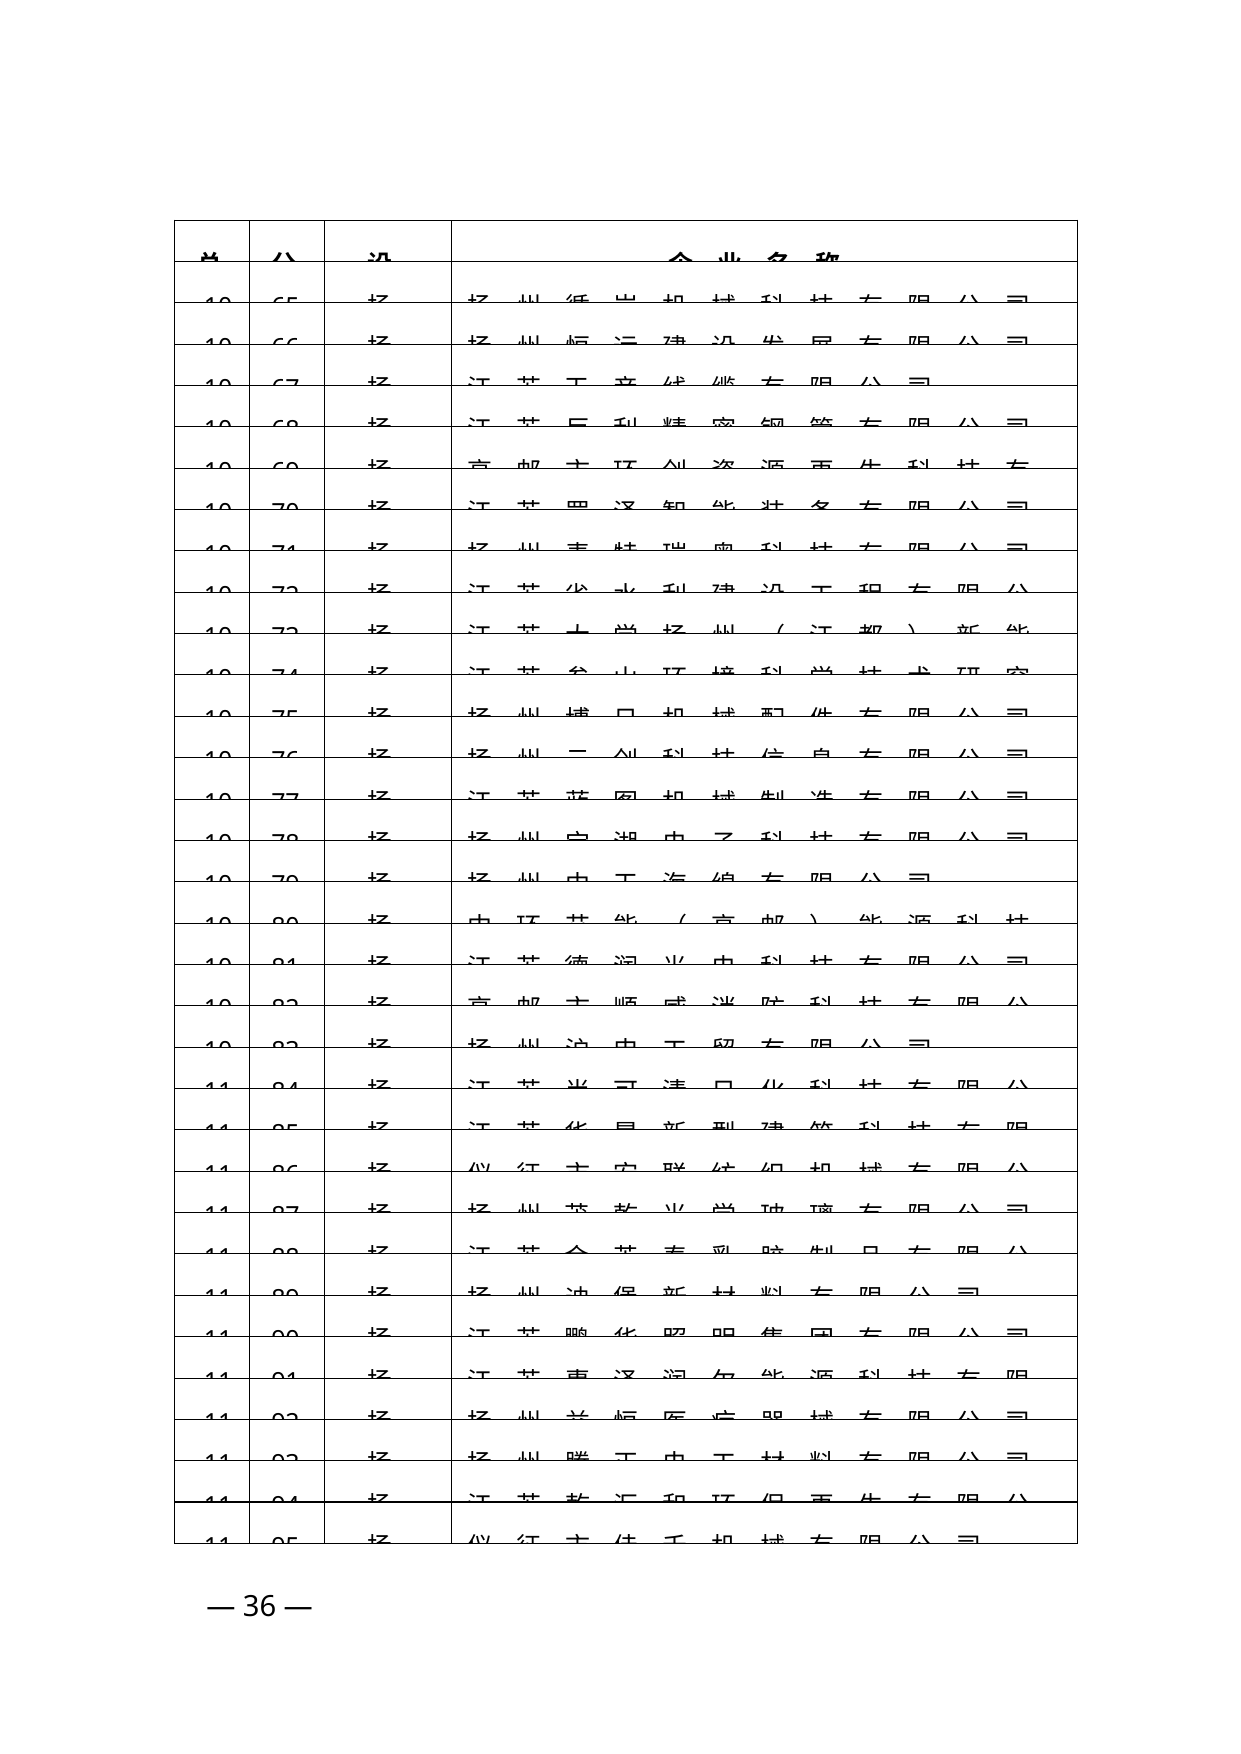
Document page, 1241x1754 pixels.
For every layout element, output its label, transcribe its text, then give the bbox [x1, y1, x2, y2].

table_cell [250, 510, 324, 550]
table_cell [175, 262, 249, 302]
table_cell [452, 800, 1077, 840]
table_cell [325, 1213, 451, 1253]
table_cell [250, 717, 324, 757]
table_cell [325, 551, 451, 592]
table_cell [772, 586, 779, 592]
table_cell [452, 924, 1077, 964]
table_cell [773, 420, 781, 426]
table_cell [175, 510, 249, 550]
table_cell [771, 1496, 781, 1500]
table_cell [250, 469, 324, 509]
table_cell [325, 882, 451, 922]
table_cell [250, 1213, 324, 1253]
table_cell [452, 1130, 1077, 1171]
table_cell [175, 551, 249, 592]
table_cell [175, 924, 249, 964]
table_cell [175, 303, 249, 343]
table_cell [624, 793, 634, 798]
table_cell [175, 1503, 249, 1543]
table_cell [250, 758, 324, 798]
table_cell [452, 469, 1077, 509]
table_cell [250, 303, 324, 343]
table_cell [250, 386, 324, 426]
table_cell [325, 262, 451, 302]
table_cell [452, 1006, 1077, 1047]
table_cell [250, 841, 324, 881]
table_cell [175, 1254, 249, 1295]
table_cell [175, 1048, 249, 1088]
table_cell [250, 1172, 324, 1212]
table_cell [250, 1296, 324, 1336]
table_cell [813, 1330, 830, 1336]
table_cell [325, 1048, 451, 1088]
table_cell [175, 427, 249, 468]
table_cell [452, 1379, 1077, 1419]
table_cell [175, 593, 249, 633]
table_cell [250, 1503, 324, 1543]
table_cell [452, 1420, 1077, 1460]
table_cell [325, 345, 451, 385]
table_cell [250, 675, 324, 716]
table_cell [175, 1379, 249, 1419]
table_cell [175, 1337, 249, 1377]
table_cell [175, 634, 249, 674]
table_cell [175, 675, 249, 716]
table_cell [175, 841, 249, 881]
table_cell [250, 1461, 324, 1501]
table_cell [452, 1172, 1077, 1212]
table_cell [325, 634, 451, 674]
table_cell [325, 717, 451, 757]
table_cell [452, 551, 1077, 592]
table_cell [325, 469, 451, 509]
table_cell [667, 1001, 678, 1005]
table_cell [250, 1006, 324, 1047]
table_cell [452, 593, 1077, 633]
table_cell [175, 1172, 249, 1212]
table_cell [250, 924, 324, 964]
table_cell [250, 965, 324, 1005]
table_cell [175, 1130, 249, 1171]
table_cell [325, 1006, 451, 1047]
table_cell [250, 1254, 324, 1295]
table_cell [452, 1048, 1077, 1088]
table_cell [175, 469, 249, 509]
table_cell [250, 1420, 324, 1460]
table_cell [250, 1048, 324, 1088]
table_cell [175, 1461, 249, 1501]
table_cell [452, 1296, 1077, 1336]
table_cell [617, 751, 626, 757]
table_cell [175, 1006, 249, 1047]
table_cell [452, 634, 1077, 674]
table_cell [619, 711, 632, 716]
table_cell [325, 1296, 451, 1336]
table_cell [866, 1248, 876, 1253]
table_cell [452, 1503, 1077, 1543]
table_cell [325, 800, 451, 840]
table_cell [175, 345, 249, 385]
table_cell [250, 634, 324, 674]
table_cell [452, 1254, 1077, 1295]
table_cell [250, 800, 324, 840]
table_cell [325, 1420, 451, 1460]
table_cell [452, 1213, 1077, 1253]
table_header 总序 [175, 221, 249, 261]
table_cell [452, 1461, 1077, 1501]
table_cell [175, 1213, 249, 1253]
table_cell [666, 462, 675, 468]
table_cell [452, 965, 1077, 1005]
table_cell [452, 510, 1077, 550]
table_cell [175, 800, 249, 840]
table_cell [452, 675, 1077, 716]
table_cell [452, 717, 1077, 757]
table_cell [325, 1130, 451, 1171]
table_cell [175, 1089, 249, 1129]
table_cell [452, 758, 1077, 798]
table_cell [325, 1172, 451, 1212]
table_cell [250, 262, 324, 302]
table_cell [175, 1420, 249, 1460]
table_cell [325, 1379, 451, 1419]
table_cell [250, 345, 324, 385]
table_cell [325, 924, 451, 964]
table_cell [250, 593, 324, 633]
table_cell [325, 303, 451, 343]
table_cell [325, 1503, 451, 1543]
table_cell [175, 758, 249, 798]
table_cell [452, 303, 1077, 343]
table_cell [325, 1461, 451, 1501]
table_header 设区市 [325, 221, 451, 261]
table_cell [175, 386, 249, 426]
table_header 分序 [250, 221, 324, 261]
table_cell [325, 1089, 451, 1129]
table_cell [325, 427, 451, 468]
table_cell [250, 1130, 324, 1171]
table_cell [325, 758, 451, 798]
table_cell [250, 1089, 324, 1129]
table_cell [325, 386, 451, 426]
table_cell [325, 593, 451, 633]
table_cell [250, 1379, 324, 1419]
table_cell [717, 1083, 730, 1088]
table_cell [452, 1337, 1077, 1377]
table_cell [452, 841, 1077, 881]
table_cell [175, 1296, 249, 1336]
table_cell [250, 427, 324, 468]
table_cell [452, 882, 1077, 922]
table_header 企业名称 [452, 221, 1077, 261]
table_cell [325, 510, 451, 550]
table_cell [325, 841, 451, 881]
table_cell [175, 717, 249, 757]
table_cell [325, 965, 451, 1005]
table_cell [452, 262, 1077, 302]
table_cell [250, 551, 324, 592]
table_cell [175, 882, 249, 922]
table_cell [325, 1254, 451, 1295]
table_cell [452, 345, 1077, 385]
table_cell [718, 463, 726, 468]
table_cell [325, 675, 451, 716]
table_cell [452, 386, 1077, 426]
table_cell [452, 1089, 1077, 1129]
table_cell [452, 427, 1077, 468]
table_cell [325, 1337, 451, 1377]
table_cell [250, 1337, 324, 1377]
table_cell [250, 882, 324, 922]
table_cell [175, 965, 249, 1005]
